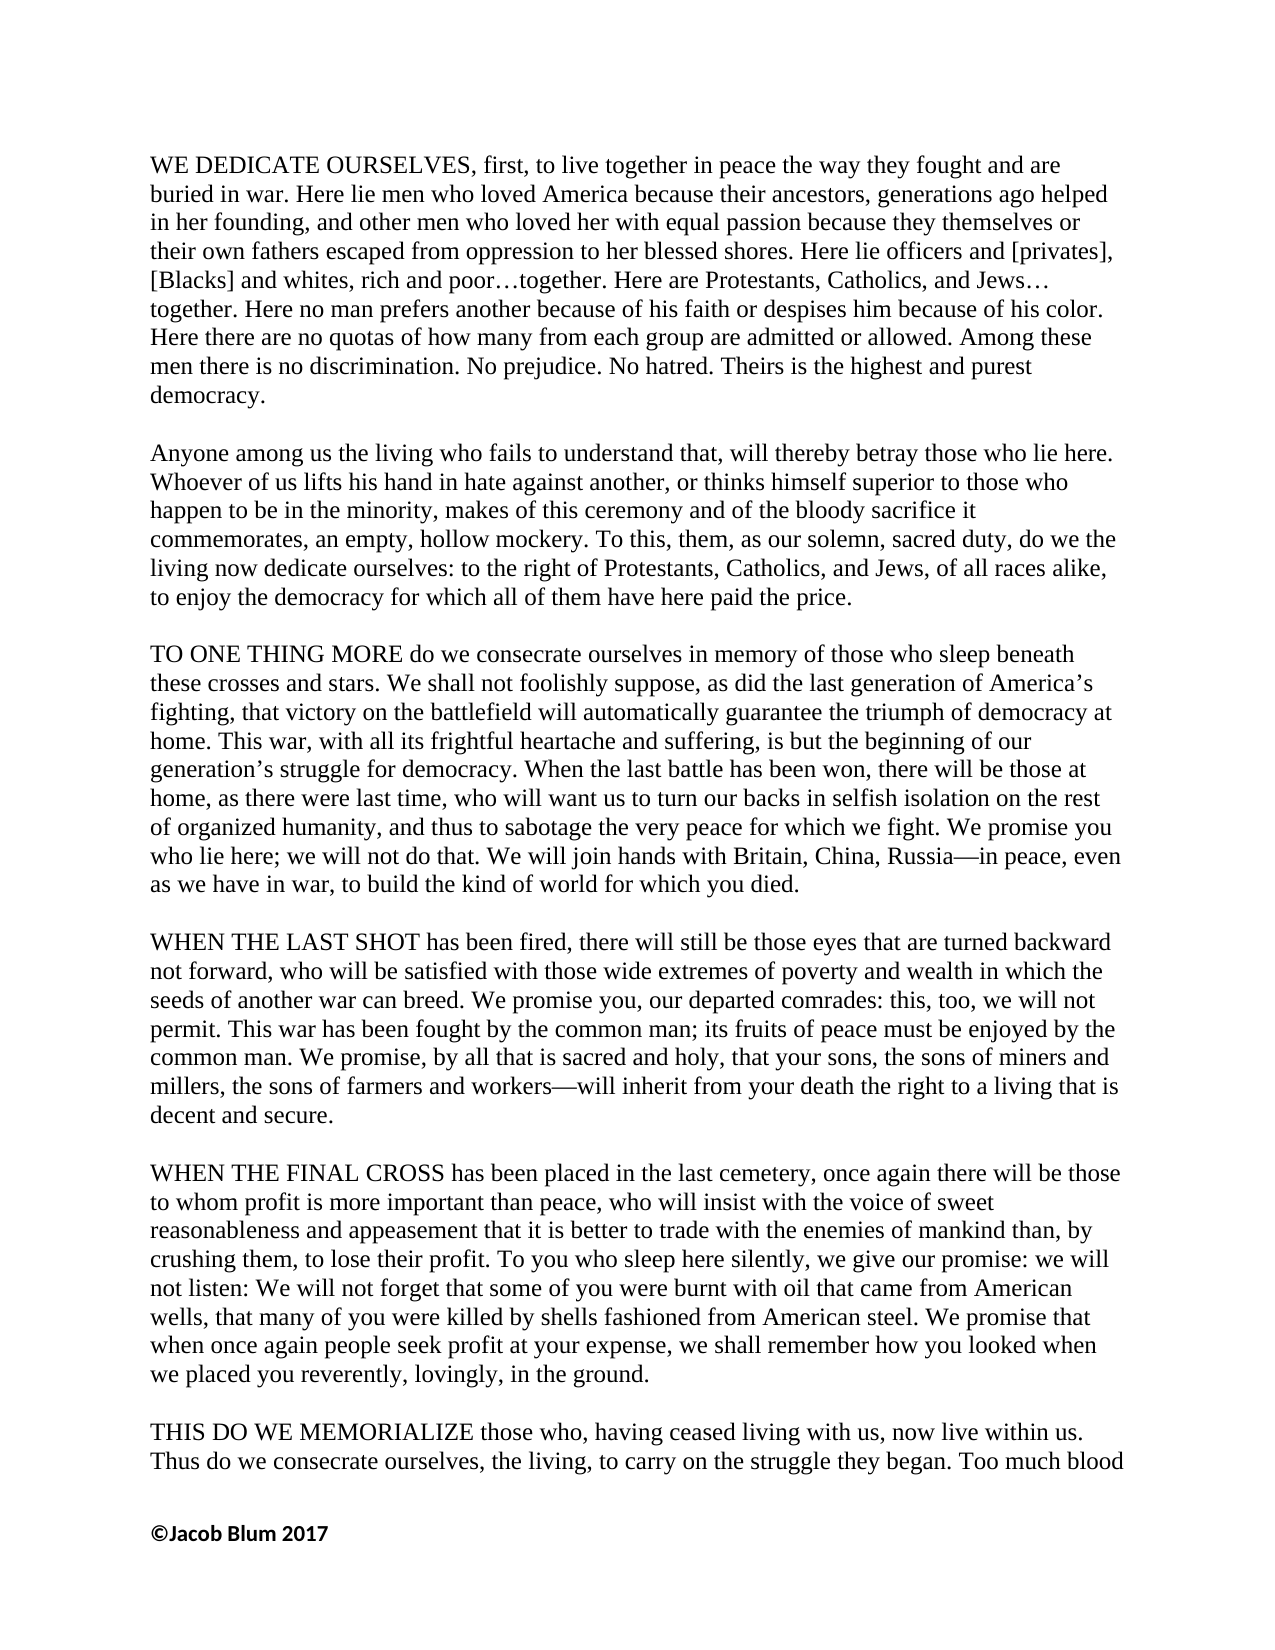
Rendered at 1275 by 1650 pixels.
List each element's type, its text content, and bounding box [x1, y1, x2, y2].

text WHEN THE FINAL CROSS has been placed in the last cemetery, once again there will be those to whom profit is more important than peace, who will insist with the voice of sweet reasonableness and appeasement that it is better to trade with the enemies of mankind than, by crushing them, to lose their profit. To you who sleep here silently, we give our promise: we will not listen: We will not forget that some of you were burnt with oil that came from American wells, that many of you were killed by shells fashioned from American steel. We promise that when once again people seek profit at your expense, we shall remember how you looked when we placed you reverently, lovingly, in the ground. [150, 1158, 1125, 1388]
text TO ONE THING MORE do we consecrate ourselves in memory of those who sleep beneath these crosses and stars. We shall not foolishly suppose, as did the last generation of America’s fighting, that victory on the battlefield will automatically guarantee the triumph of democracy at home. This war, with all its frightful heartache and suffering, is but the beginning of our generation’s struggle for democracy. When the last battle has been won, there will be those at home, as there were last time, who will want us to turn our backs in selfish isolation on the rest of organized humanity, and thus to sabotage the very peace for which we fight. We promise you who lie here; we will not do that. We will join hands with Britain, China, Russia—in peace, even as we have in war, to build the kind of world for which you died. [150, 639, 1125, 898]
text Anyone among us the living who fails to understand that, will thereby betray those who lie here. Whoever of us lifts his hand in hate against another, or thinks himself superior to those who happen to be in the minority, makes of this ceremony and of the bloody sacrifice it commemorates, an empty, hollow mockery. To this, them, as our solemn, sacred duty, do we the living now dedicate ourselves: to the right of Protestants, Catholics, and Jews, of all races alike, to enjoy the democracy for which all of them have here paid the price. [150, 438, 1125, 610]
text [150, 1417, 1125, 1474]
text WHEN THE LAST SHOT has been fired, there will still be those eyes that are turned backward not forward, who will be satisfied with those wide extremes of poverty and wealth in which the seeds of another war can breed. We promise you, our departed comrades: this, too, we will not permit. This war has been fought by the common man; its fruits of peace must be enjoyed by the common man. We promise, by all that is sacred and holy, that your sons, the sons of miners and millers, the sons of farmers and workers—will inherit from your death the right to a living that is decent and secure. [150, 927, 1125, 1129]
text WE DEDICATE OURSELVES, first, to live together in peace the way they fought and are buried in war. Here lie men who loved America because their ancestors, generations ago helped in her founding, and other men who loved her with equal passion because they themselves or their own fathers escaped from oppression to her blessed shores. Here lie officers and [privates], [Blacks] and whites, rich and poor…together. Here are Protestants, Catholics, and Jews…together. Here no man prefers another because of his faith or despises him because of his color. Here there are no quotas of how many from each group are admitted or allowed. Among these men there is no discrimination. No prejudice. No hatred. Theirs is the highest and purest democracy. [150, 150, 1125, 409]
